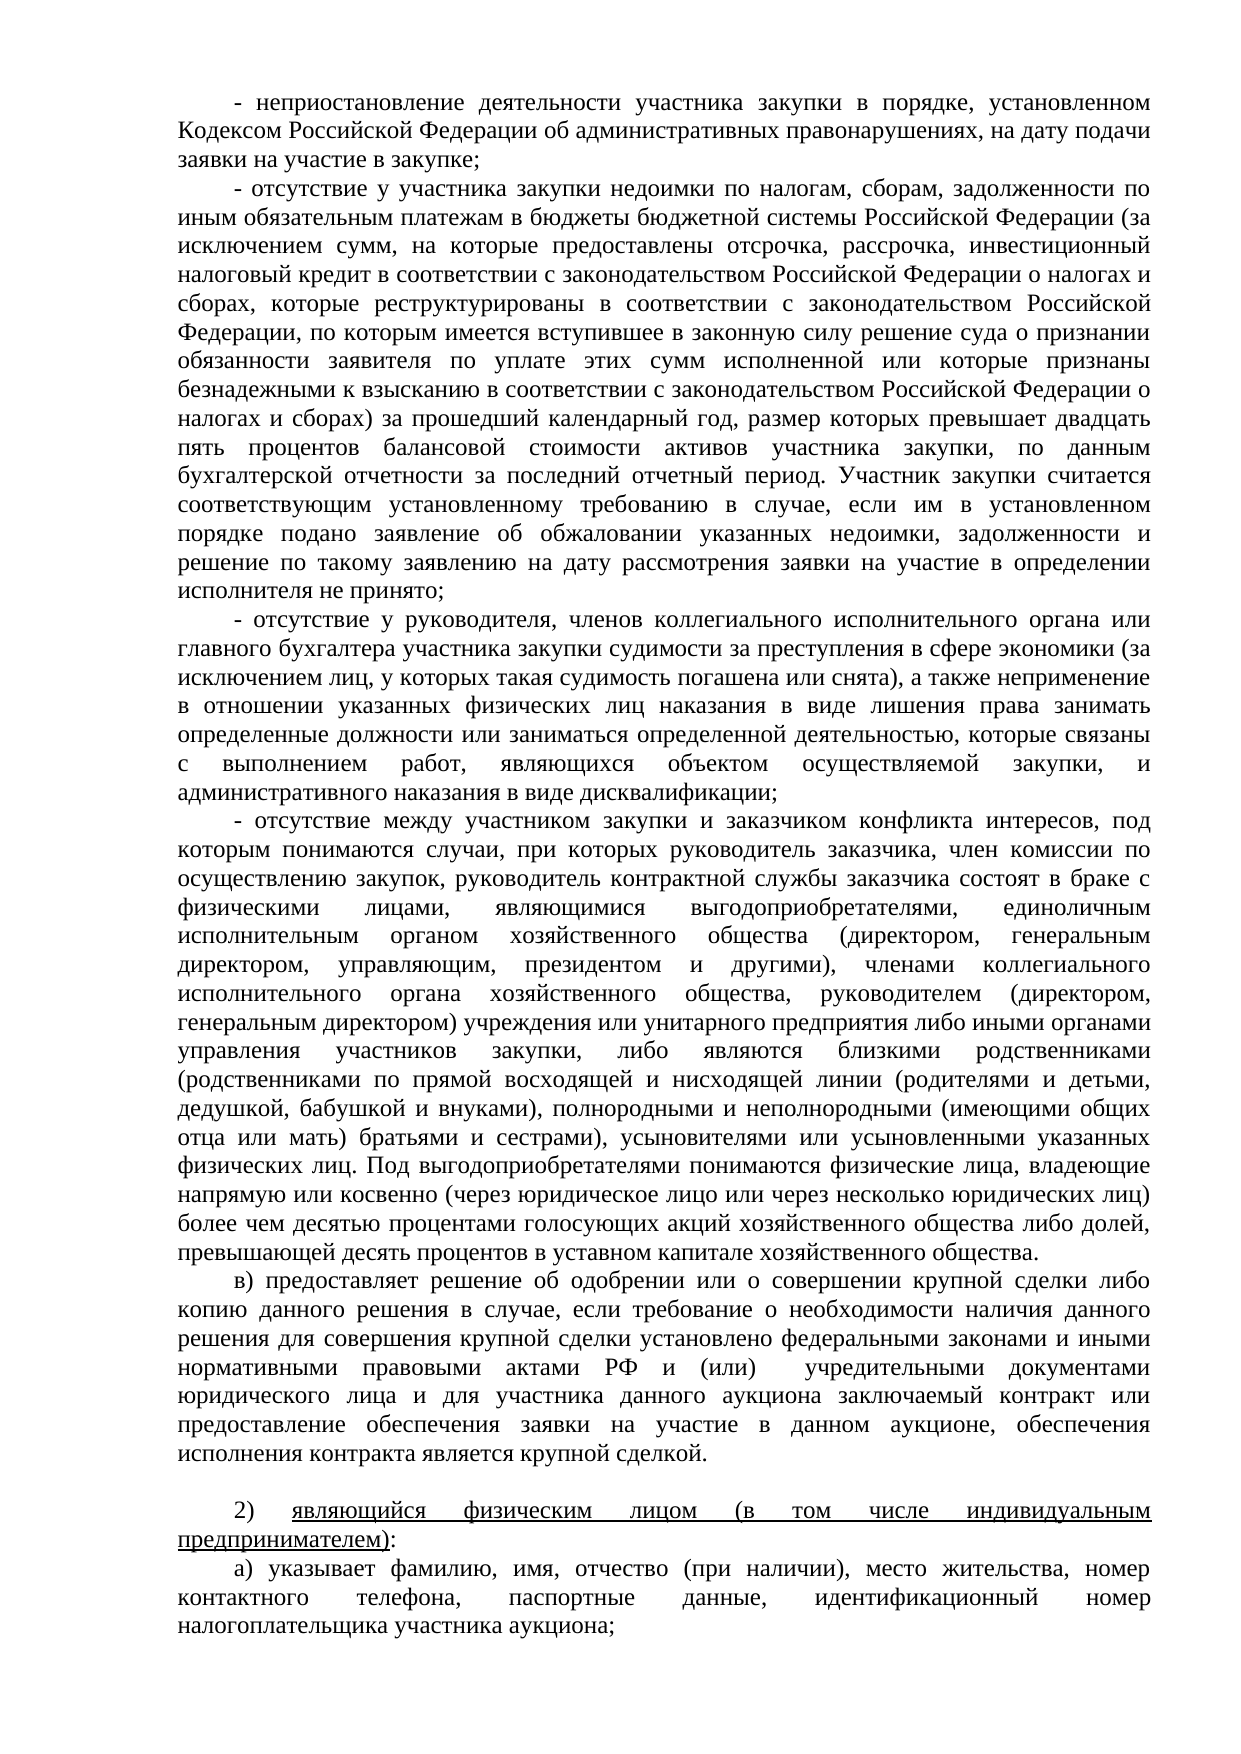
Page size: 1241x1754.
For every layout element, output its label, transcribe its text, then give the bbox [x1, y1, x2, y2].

text в) предоставляет решение об одобрении или о совершении крупной сделки либо копию данного решения в случае, если требование о необходимости наличия данного решения для совершения крупной сделки установлено федеральными законами и иными нормативными правовыми актами РФ и (или) учредительными документами юридического лица и для участника данного аукциона заключаемый контракт или предоставление обеспечения заявки на участие в данном аукционе, обеспечения исполнения контракта является крупной сделкой. [177, 1265, 1152, 1467]
text 2) являющийся физическим лицом (в том числе индивидуальным предпринимателем): [177, 1495, 1152, 1553]
text а) указывает фамилию, имя, отчество (при наличии), место жительства, номер контактного телефона, паспортные данные, идентификационный номер налогоплательщика участника аукциона; [177, 1553, 1152, 1639]
text - отсутствие между участником закупки и заказчиком конфликта интересов, под которым понимаются случаи, при которых руководитель заказчика, член комиссии по осуществлению закупок, руководитель контрактной службы заказчика состоят в браке с физическими лицами, являющимися выгодоприобретателями, единоличным исполнительным органом хозяйственного общества (директором, генеральным директором, управляющим, президентом и другими), членами коллегиального исполнительного органа хозяйственного общества, руководителем (директором, генеральным директором) учреждения или унитарного предприятия либо иными органами управления участников закупки, либо являются близкими родственниками (родственниками по прямой восходящей и нисходящей линии (родителями и детьми, дедушкой, бабушкой и внуками), полнородными и неполнородными (имеющими общих отца или мать) братьями и сестрами), усыновителями или усыновленными указанных физических лиц. Под выгодоприобретателями понимаются физические лица, владеющие напрямую или косвенно (через юридическое лицо или через несколько юридических лиц) более чем десятью процентами голосующих акций хозяйственного общества либо долей, превышающей десять процентов в уставном капитале хозяйственного общества. [177, 805, 1152, 1265]
text - неприостановление деятельности участника закупки в порядке, установленном Кодексом Российской Федерации об административных правонарушениях, на дату подачи заявки на участие в закупке; [177, 87, 1152, 173]
text - отсутствие у руководителя, членов коллегиального исполнительного органа или главного бухгалтера участника закупки судимости за преступления в сфере экономики (за исключением лиц, у которых такая судимость погашена или снята), а также неприменение в отношении указанных физических лиц наказания в виде лишения права занимать определенные должности или заниматься определенной деятельностью, которые связаны с выполнением работ, являющихся объектом осуществляемой закупки, и административного наказания в виде дисквалификации; [177, 604, 1152, 805]
text - отсутствие у участника закупки недоимки по налогам, сборам, задолженности по иным обязательным платежам в бюджеты бюджетной системы Российской Федерации (за исключением сумм, на которые предоставлены отсрочка, рассрочка, инвестиционный налоговый кредит в соответствии с законодательством Российской Федерации о налогах и сборах, которые реструктурированы в соответствии с законодательством Российской Федерации, по которым имеется вступившее в законную силу решение суда о признании обязанности заявителя по уплате этих сумм исполненной или которые признаны безнадежными к взысканию в соответствии с законодательством Российской Федерации о налогах и сборах) за прошедший календарный год, размер которых превышает двадцать пять процентов балансовой стоимости активов участника закупки, по данным бухгалтерской отчетности за последний отчетный период. Участник закупки считается соответствующим установленному требованию в случае, если им в установленном порядке подано заявление об обжаловании указанных недоимки, задолженности и решение по такому заявлению на дату рассмотрения заявки на участие в определении исполнителя не принято; [177, 173, 1152, 604]
